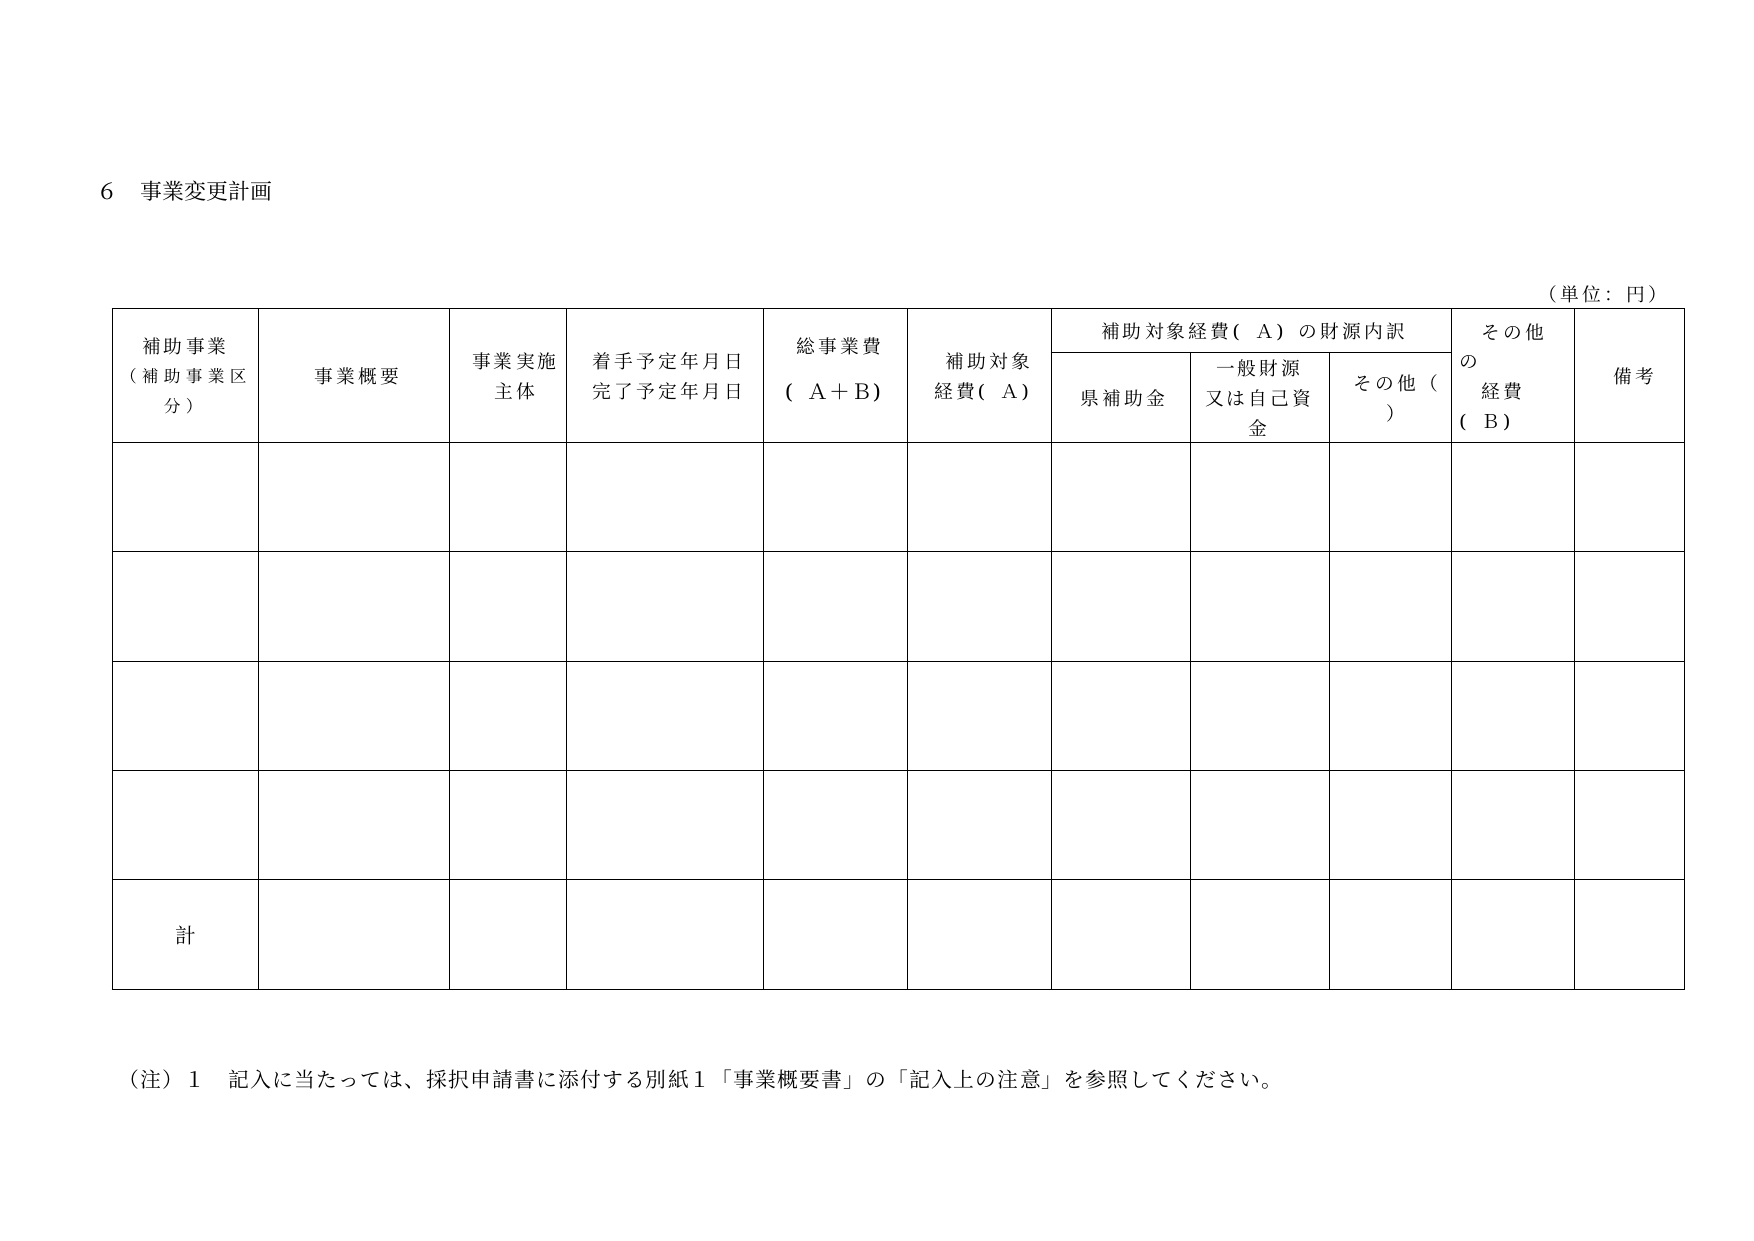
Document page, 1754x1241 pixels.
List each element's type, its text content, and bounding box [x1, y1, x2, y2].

table_header 備考 [1575, 309, 1684, 442]
table_cell [1452, 443, 1574, 551]
table_cell その他（ ） [1330, 353, 1451, 442]
table_cell [1452, 771, 1574, 879]
table_cell [567, 662, 763, 770]
table_header 着手予定年月日 完了予定年月日 [567, 309, 763, 442]
table_cell [764, 662, 907, 770]
table_cell [567, 880, 763, 989]
table_cell [1452, 662, 1574, 770]
table_cell [1575, 552, 1684, 661]
table_cell [259, 771, 449, 879]
table_cell [1191, 443, 1329, 551]
table_cell [113, 771, 258, 879]
table_header その他の 経費(Ｂ) [1452, 309, 1574, 442]
text （単位：円） [97, 279, 1670, 308]
table_cell [1452, 880, 1574, 989]
table_header 総事業費 (Ａ＋Ｂ) [764, 309, 907, 442]
table_cell [1330, 771, 1451, 879]
table_cell [450, 552, 566, 661]
table_cell [1191, 662, 1329, 770]
table_cell [259, 880, 449, 989]
table_cell [567, 443, 763, 551]
table_cell [1452, 552, 1574, 661]
table_cell [567, 552, 763, 661]
table_cell [1575, 880, 1684, 989]
table_cell 計 [113, 880, 258, 989]
table_cell [1330, 662, 1451, 770]
table_header 補助対象 経費(Ａ) [908, 309, 1051, 442]
table_cell [1191, 771, 1329, 879]
table_cell [1575, 443, 1684, 551]
table_cell [908, 880, 1051, 989]
table_cell [764, 443, 907, 551]
table_cell [908, 771, 1051, 879]
table_header 事業実施 主体 [450, 309, 566, 442]
table_cell [259, 443, 449, 551]
table_cell [764, 880, 907, 989]
table_cell 県補助金 [1052, 353, 1190, 442]
table_cell 一般財源 又は自己資金 [1191, 353, 1329, 442]
table_header 事業概要 [259, 309, 449, 442]
table_header 補助事業 （補助事業区分） [113, 309, 258, 442]
table_cell [1052, 552, 1190, 661]
table_cell [567, 771, 763, 879]
table_cell [450, 443, 566, 551]
table_cell [764, 771, 907, 879]
table_cell [1052, 443, 1190, 551]
table_cell [1330, 880, 1451, 989]
table_cell [908, 662, 1051, 770]
table_cell [113, 552, 258, 661]
table_cell [259, 552, 449, 661]
table_cell [1052, 771, 1190, 879]
table_cell [1191, 552, 1329, 661]
table_cell [908, 443, 1051, 551]
table_cell [1330, 443, 1451, 551]
text ６ 事業変更計画 [97, 160, 1657, 219]
table_cell [1575, 662, 1684, 770]
table_cell [450, 771, 566, 879]
table_cell [1052, 662, 1190, 770]
table_cell [259, 662, 449, 770]
table_cell [1191, 880, 1329, 989]
table_cell [1575, 771, 1684, 879]
table_cell [908, 552, 1051, 661]
table_cell [450, 662, 566, 770]
table_cell [450, 880, 566, 989]
table_cell [1330, 552, 1451, 661]
table_cell [113, 443, 258, 551]
table_cell [113, 662, 258, 770]
table_header 補助対象経費(Ａ)の財源内訳 [1052, 309, 1451, 352]
table_cell [1052, 880, 1190, 989]
text （注）１ 記入に当たっては、採択申請書に添付する別紙１「事業概要書」の「記入上の注意」を参照してください。 [97, 1049, 1657, 1108]
table_cell [764, 552, 907, 661]
